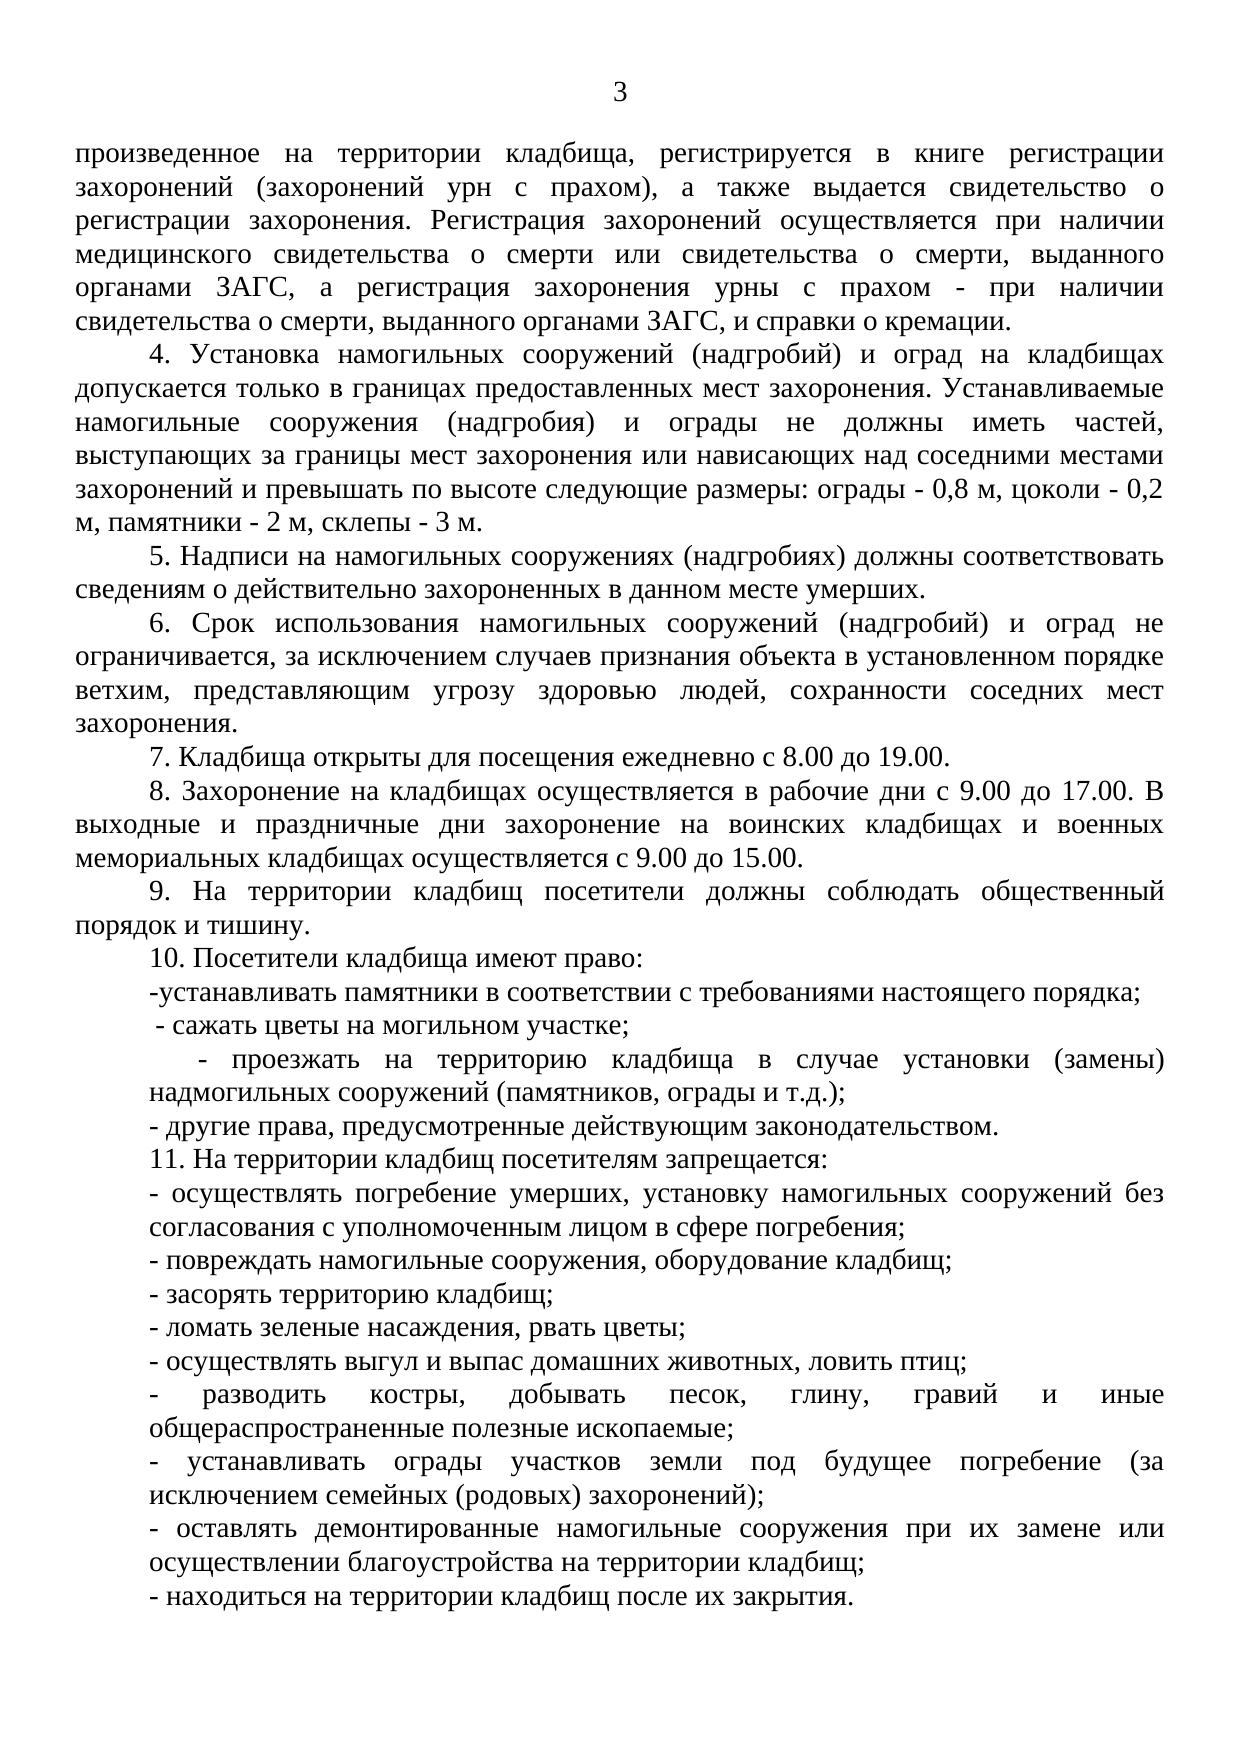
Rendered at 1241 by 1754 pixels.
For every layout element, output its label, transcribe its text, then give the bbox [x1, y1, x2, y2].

text 9. На территории кладбищ посетители должны соблюдать общественный порядок и тишину. [75, 873, 1165, 940]
list - устанавливать ограды участков земли под будущее погребение (за исключением семейных (родовых) захоронений); [149, 1443, 1165, 1511]
list - засорять территорию кладбищ; [149, 1276, 1165, 1309]
text 11. На территории кладбищ посетителям запрещается: [75, 1142, 1165, 1175]
list - разводить костры, добывать песок, глину, гравий и иные общераспространенные полезные ископаемые; [149, 1376, 1165, 1443]
text 6. Срок использования намогильных сооружений (надгробий) и оград не ограничивается, за исключением случаев признания объекта в установленном порядке ветхим, представляющим угрозу здоровью людей, сохранности соседних мест захоронения. [75, 605, 1165, 739]
list - ломать зеленые насаждения, рвать цветы; [149, 1309, 1165, 1343]
list - осуществлять выгул и выпас домашних животных, ловить птиц; [149, 1343, 1165, 1376]
text 4. Установка намогильных сооружений (надгробий) и оград на кладбищах допускается только в границах предоставленных мест захоронения. Устанавливаемые намогильные сооружения (надгробия) и ограды не должны иметь частей, выступающих за границы мест захоронения или нависающих над соседними местами захоронений и превышать по высоте следующие размеры: ограды - 0,8 м, цоколи - 0,2 м, памятники - 2 м, склепы - 3 м. [75, 337, 1165, 538]
list - находиться на территории кладбищ после их закрытия. [149, 1578, 1165, 1611]
list - осуществлять погребение умерших, установку намогильных сооружений без согласования с уполномоченным лицом в сфере погребения; [149, 1175, 1165, 1242]
list - повреждать намогильные сооружения, оборудование кладбищ; [149, 1242, 1165, 1276]
text - сажать цветы на могильном участке; [75, 1007, 1165, 1041]
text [75, 135, 1165, 337]
text 8. Захоронение на кладбищах осуществляется в рабочие дни с 9.00 до 17.00. В выходные и праздничные дни захоронение на воинских кладбищах и военных мемориальных кладбищах осуществляется с 9.00 до 15.00. [75, 773, 1165, 873]
text 5. Надписи на намогильных сооружениях (надгробиях) должны соответствовать сведениям о действительно захороненных в данном месте умерших. [75, 538, 1165, 605]
list -устанавливать памятники в соответствии с требованиями настоящего порядка; [149, 974, 1165, 1007]
list - другие права, предусмотренные действующим законодательством. [149, 1108, 1165, 1142]
text 7. Кладбища открыты для посещения ежедневно с 8.00 до 19.00. [75, 739, 1165, 773]
list - проезжать на территорию кладбища в случае установки (замены) надмогильных сооружений (памятников, ограды и т.д.); [149, 1041, 1165, 1108]
text 10. Посетители кладбища имеют право: [75, 940, 1165, 974]
list - оставлять демонтированные намогильные сооружения при их замене или осуществлении благоустройства на территории кладбищ; [149, 1511, 1165, 1578]
